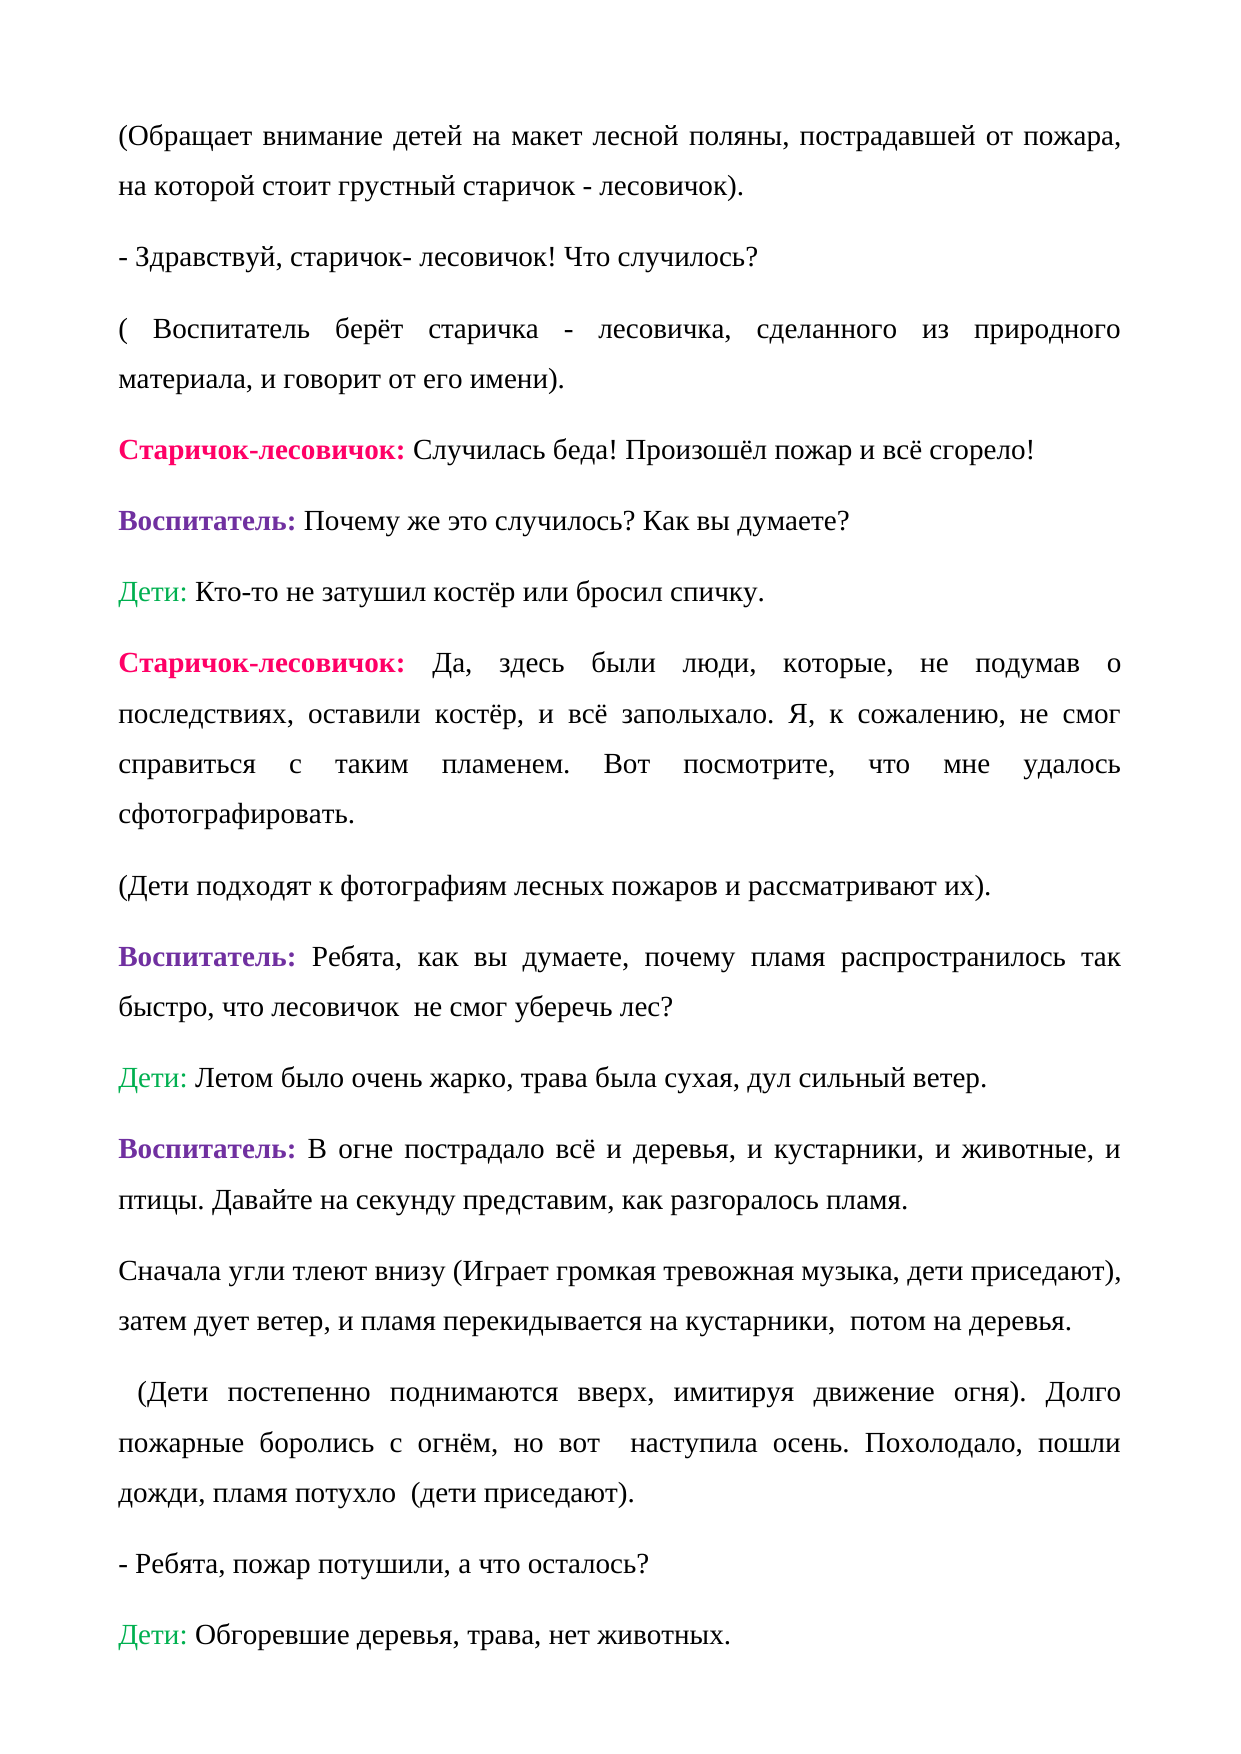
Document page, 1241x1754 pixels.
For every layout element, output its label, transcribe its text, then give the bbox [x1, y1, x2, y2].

text Воспитатель: Почему же это случилось? Как вы думаете? [118, 503, 1122, 537]
text - Ребята, пожар потушили, а что осталось? [118, 1546, 1122, 1580]
text Старичок-лесовичок: Случилась беда! Произошёл пожар и всё сгорело! [118, 432, 1122, 466]
text Воспитатель: В огне пострадало всё и деревья, и кустарники, и животные, и птицы. Давайте на секунду представим, как разгоралось пламя. [118, 1131, 1122, 1215]
text (Обращает внимание детей на макет лесной поляны, пострадавшей от пожара, на которой стоит грустный старичок - лесовичок). [118, 118, 1122, 202]
text Дети: Кто-то не затушил костёр или бросил спичку. [118, 574, 1122, 608]
text Дети: Летом было очень жарко, трава была сухая, дул сильный ветер. [118, 1060, 1122, 1094]
text Сначала угли тлеют внизу (Играет громкая тревожная музыка, дети приседают), затем дует ветер, и пламя перекидывается на кустарники, потом на деревья. [118, 1253, 1122, 1337]
text Старичок-лесовичок: Да, здесь были люди, которые, не подумав о последствиях, оставили костёр, и всё заполыхало. Я, к сожалению, не смог справиться с таким пламенем. Вот посмотрите, что мне удалось сфотографировать. [118, 646, 1122, 830]
text Воспитатель: Ребята, как вы думаете, почему пламя распространилось так быстро, что лесовичок не смог уберечь лес? [118, 939, 1122, 1023]
text Дети: Обгоревшие деревья, трава, нет животных. [118, 1617, 1122, 1651]
text - Здравствуй, старичок- лесовичок! Что случилось? [118, 239, 1122, 273]
text ( Воспитатель берёт старичка - лесовичка, сделанного из природного материала, и говорит от его имени). [118, 311, 1122, 394]
text (Дети постепенно поднимаются вверх, имитируя движение огня). Долго пожарные боролись с огнём, но вот наступила осень. Похолодало, пошли дожди, пламя потухло (дети приседают). [118, 1374, 1122, 1508]
text (Дети подходят к фотографиям лесных пожаров и рассматривают их). [118, 868, 1122, 901]
